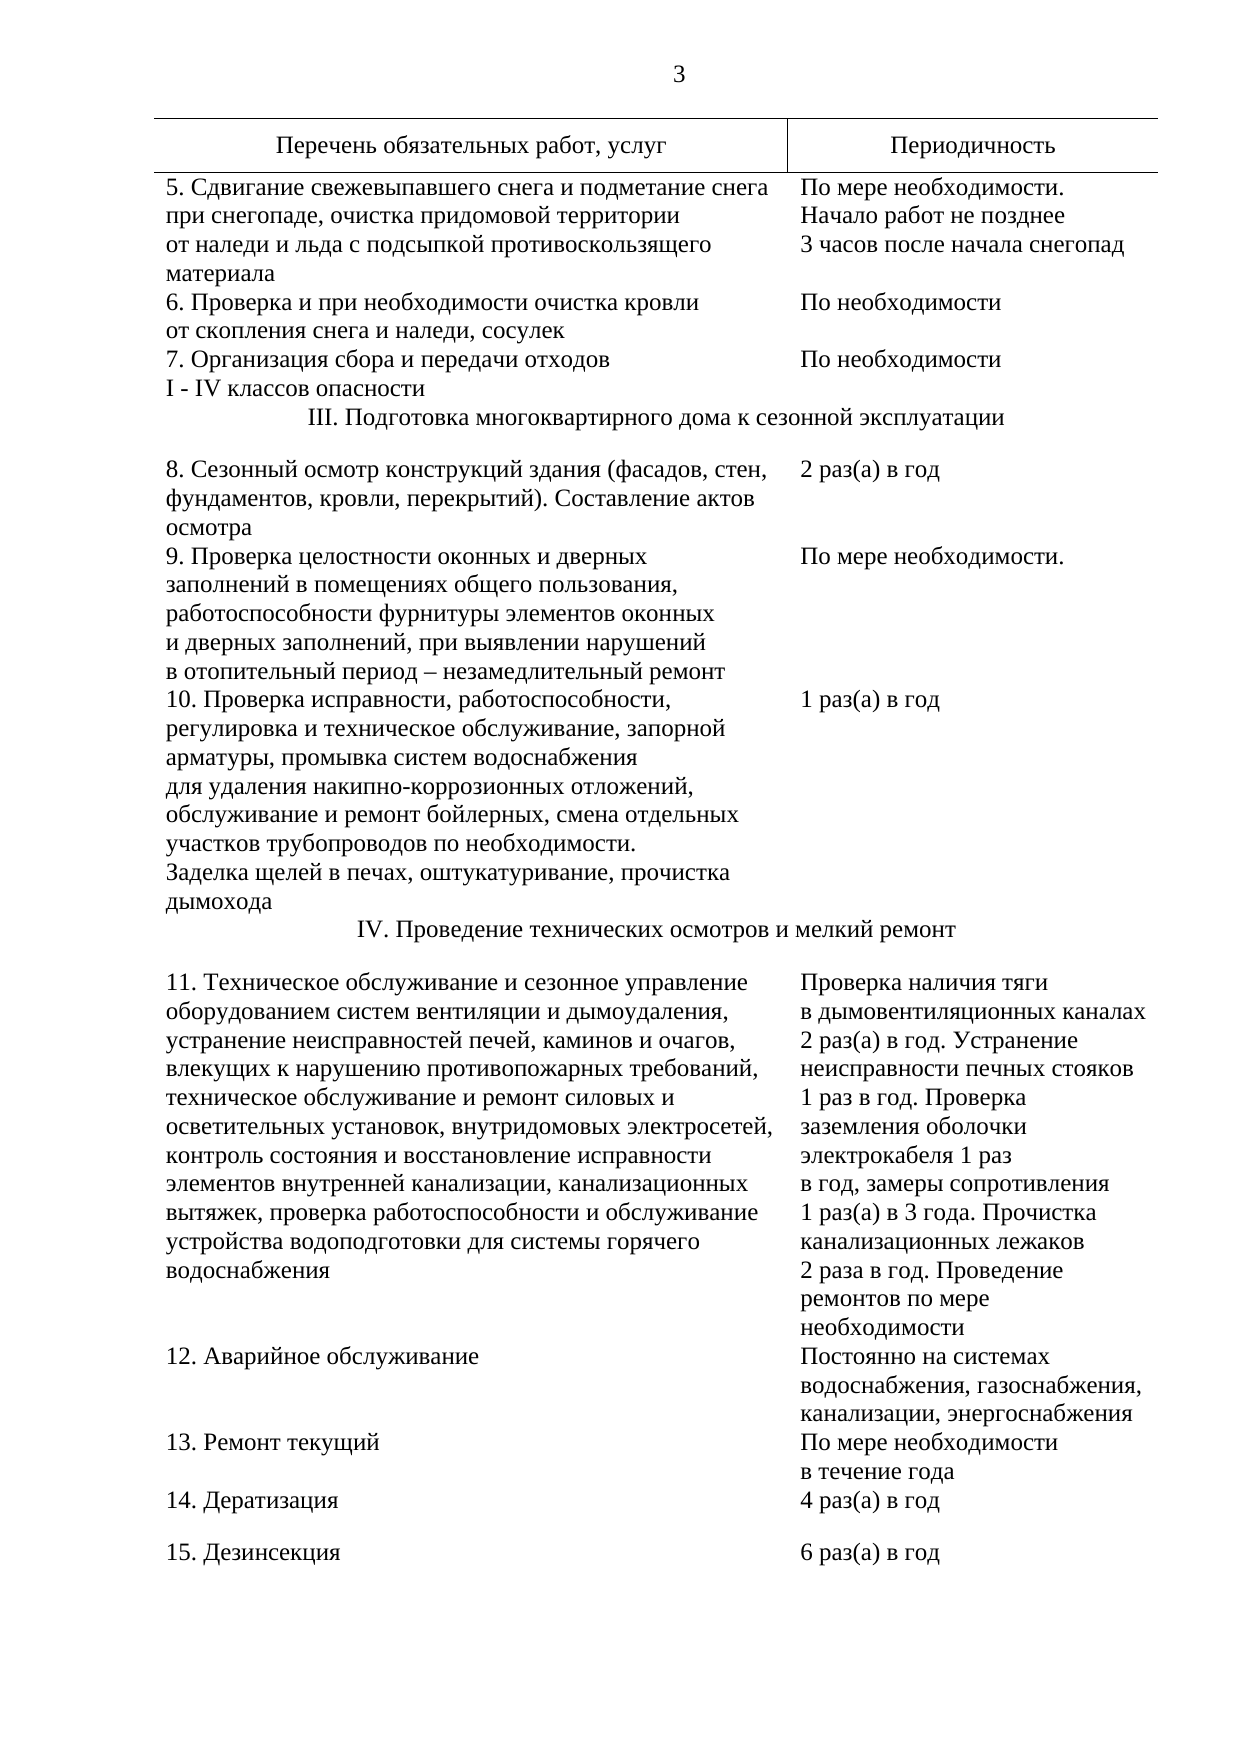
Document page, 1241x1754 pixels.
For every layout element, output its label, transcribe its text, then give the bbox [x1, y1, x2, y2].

table_cell 8. Сезонный осмотр конструкций здания (фасадов, стен, фундаментов, кровли, перекрытий). Составление актов осмотра [154, 455, 789, 541]
table_cell IV. Проведение технических осмотров и мелкий ремонт [154, 915, 1158, 967]
table_cell По необходимости [789, 287, 1158, 344]
table_header Периодичность [788, 119, 1158, 172]
table_cell 14. Дератизация [154, 1485, 789, 1537]
table_cell 7. Организация сбора и передачи отходов I - IV классов опасности [154, 344, 789, 402]
table_cell 2 раз(а) в год [789, 455, 1158, 541]
table_cell По мере необходимости. [789, 541, 1158, 684]
table_header Перечень обязательных работ, услуг [154, 119, 787, 172]
table_cell 5. Сдвигание свежевыпавшего снега и подметание снега при снегопаде, очистка придомовой территории от наледи и льда c подсыпкой противоскользящего материала [154, 173, 789, 287]
table_cell По мере необходимости в течение года [789, 1427, 1158, 1485]
table_cell 6. Проверка и при необходимости очистка кровли от скопления снега и наледи, сосулек [154, 287, 789, 344]
table_cell По необходимости [789, 344, 1158, 402]
table_cell 10. Проверка исправности, работоспособности, регулировка и техническое обслуживание, запорной арматуры, промывка систем водоснабжения для удаления накипно-коррозионных отложений, обслуживание и ремонт бойлерных, смена отдельных участков трубопроводов по необходимости. Заделка щелей в печах, оштукатуривание, прочистка дымохода [154, 685, 789, 914]
table_cell 4 раз(а) в год [789, 1485, 1158, 1537]
table_cell 15. Дезинсекция [154, 1538, 789, 1590]
table_cell 9. Проверка целостности оконных и дверных заполнений в помещениях общего пользования, работоспособности фурнитуры элементов оконных и дверных заполнений, при выявлении нарушений в отопительный период – незамедлительный ремонт [154, 541, 789, 684]
table_cell 1 раз(а) в год [789, 685, 1158, 914]
table_cell Проверка наличия тяги в дымовентиляционных каналах 2 раз(а) в год. Устранение неисправности печных стояков 1 раз в год. Проверка заземления оболочки электрокабеля 1 раз в год, замеры сопротивления 1 раз(а) в 3 года. Прочистка канализационных лежаков 2 раза в год. Проведение ремонтов по мере необходимости [789, 967, 1158, 1341]
table_cell Постоянно на системах водоснабжения, газоснабжения, канализации, энергоснабжения [789, 1341, 1158, 1427]
table_cell По мере необходимости. Начало работ не позднее 3 часов после начала снегопад [789, 173, 1158, 287]
table_cell 12. Аварийное обслуживание [154, 1341, 789, 1427]
table_cell 6 раз(а) в год [789, 1538, 1158, 1590]
table_cell 13. Ремонт текущий [154, 1427, 789, 1485]
table_cell 11. Техническое обслуживание и сезонное управление оборудованием систем вентиляции и дымоудаления, устранение неисправностей печей, каминов и очагов, влекущих к нарушению противопожарных требований, техническое обслуживание и ремонт силовых и осветительных установок, внутридомовых электросетей, контроль состояния и восстановление исправности элементов внутренней канализации, канализационных вытяжек, проверка работоспособности и обслуживание устройства водоподготовки для системы горячего водоснабжения [154, 967, 789, 1341]
table_cell III. Подготовка многоквартирного дома к сезонной эксплуатации [154, 402, 1158, 454]
